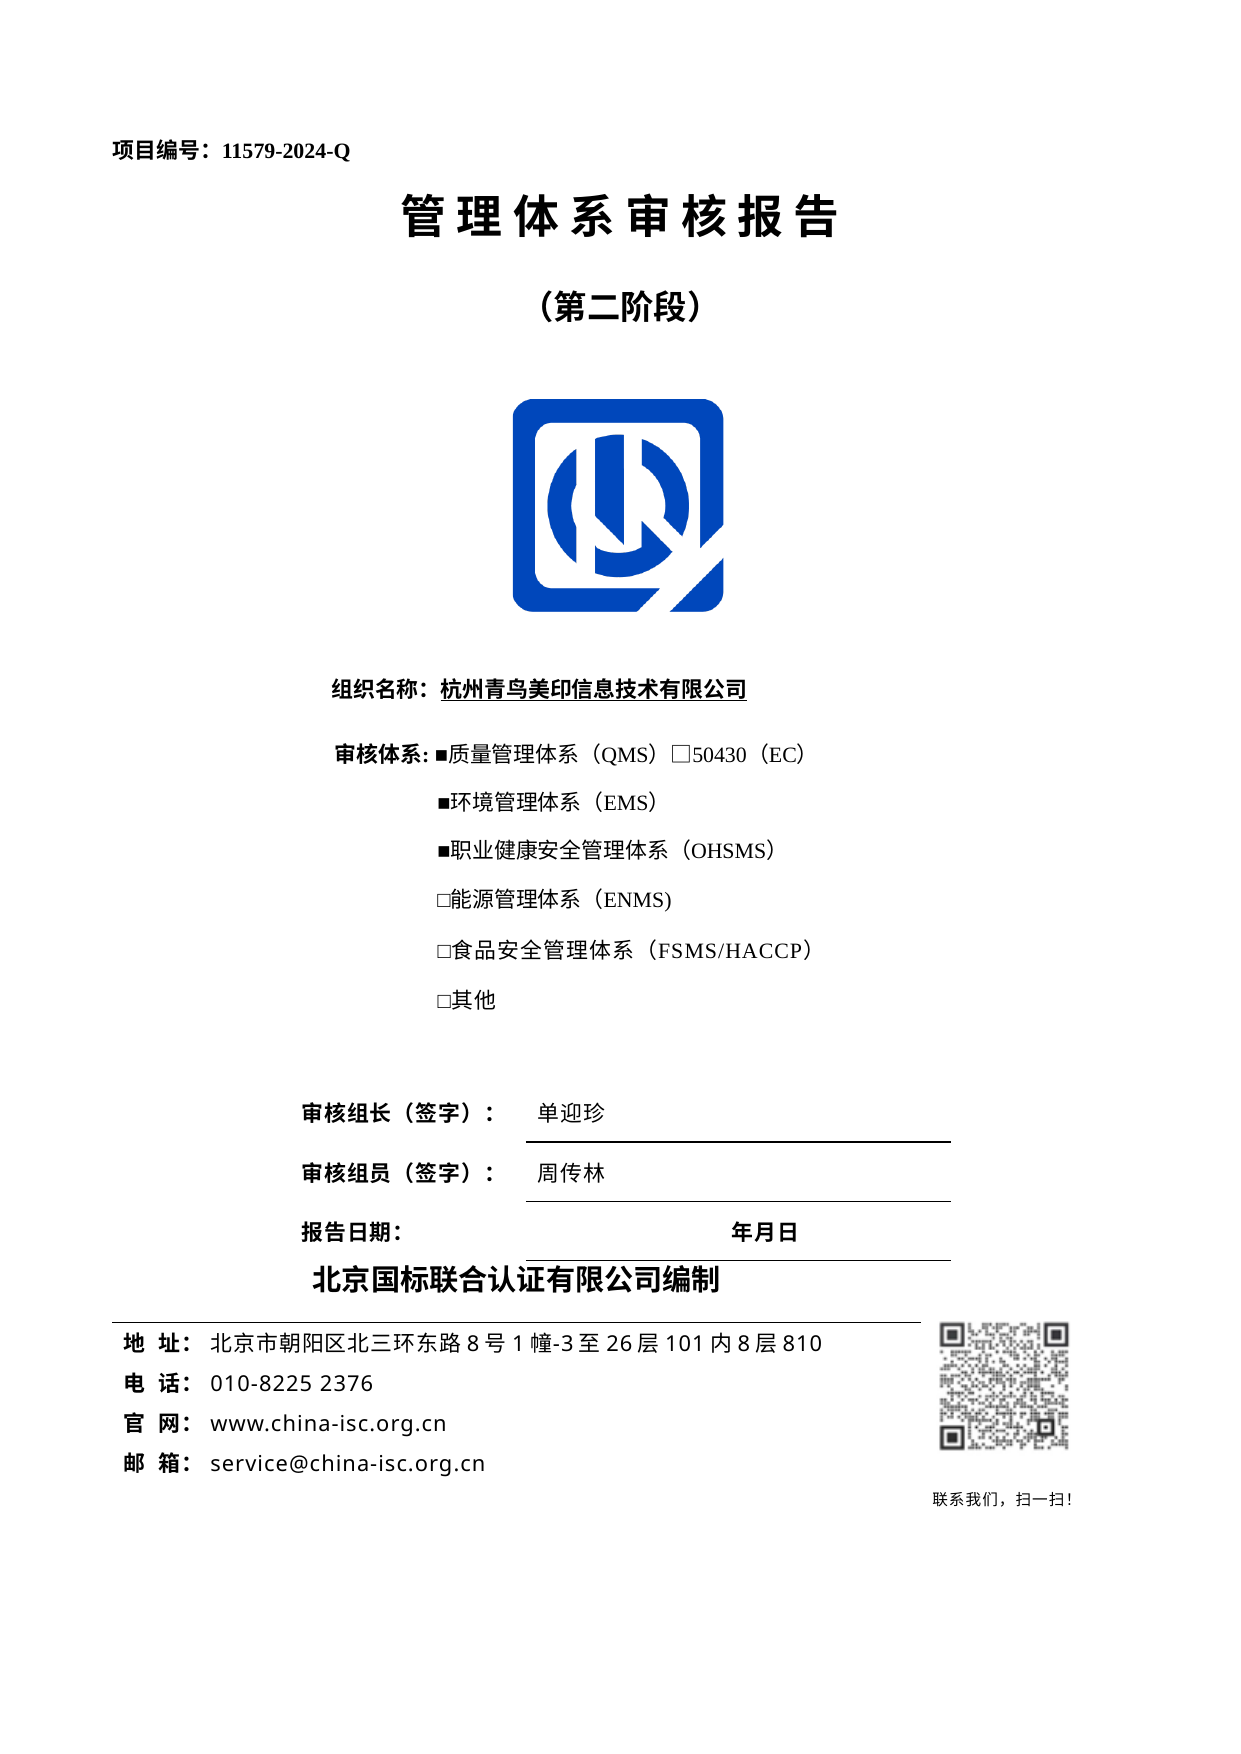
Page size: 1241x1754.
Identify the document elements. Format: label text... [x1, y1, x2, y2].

table_cell 年月日 [526, 1202, 951, 1259]
picture [932, 1317, 1078, 1460]
table_cell 地 址： 北京市朝阳区北三环东路8号1幢-3至26层101内8层810 电 话： 010-8225 2376 官 网： www.china-isc.org.cn 邮 箱： service@china-isc.org.cn [112, 1323, 921, 1518]
text 管理体系审核报告 [112, 165, 1128, 262]
table_cell 审核组员（签字）： [290, 1141, 526, 1201]
text 组织名称：杭州青鸟美印信息技术有限公司 [112, 672, 1128, 704]
table_cell 周传林 [526, 1143, 951, 1201]
text □食品安全管理体系（FSMS/HACCP） [437, 932, 1128, 965]
text 项目编号：11579-2024-Q [112, 132, 1128, 165]
table_cell 报告日期： [290, 1201, 526, 1259]
picture [512, 399, 724, 612]
table_header 北京国标联合认证有限公司编制 [112, 1245, 921, 1322]
text □其他 [437, 983, 1128, 1016]
text 审核体系: ■质量管理体系（QMS）□50430（EC） [112, 736, 1128, 769]
table_header 单迎珍 [526, 1083, 951, 1141]
text ■职业健康安全管理体系（OHSMS） [112, 833, 1128, 865]
text （第二阶段） [112, 272, 1128, 337]
text ■环境管理体系（EMS） [112, 784, 1128, 817]
table_header 联系我们，扫一扫！ [921, 1245, 1150, 1518]
table_header 审核组长（签字）： [290, 1083, 526, 1141]
text □能源管理体系（ENMS) [112, 881, 1128, 914]
